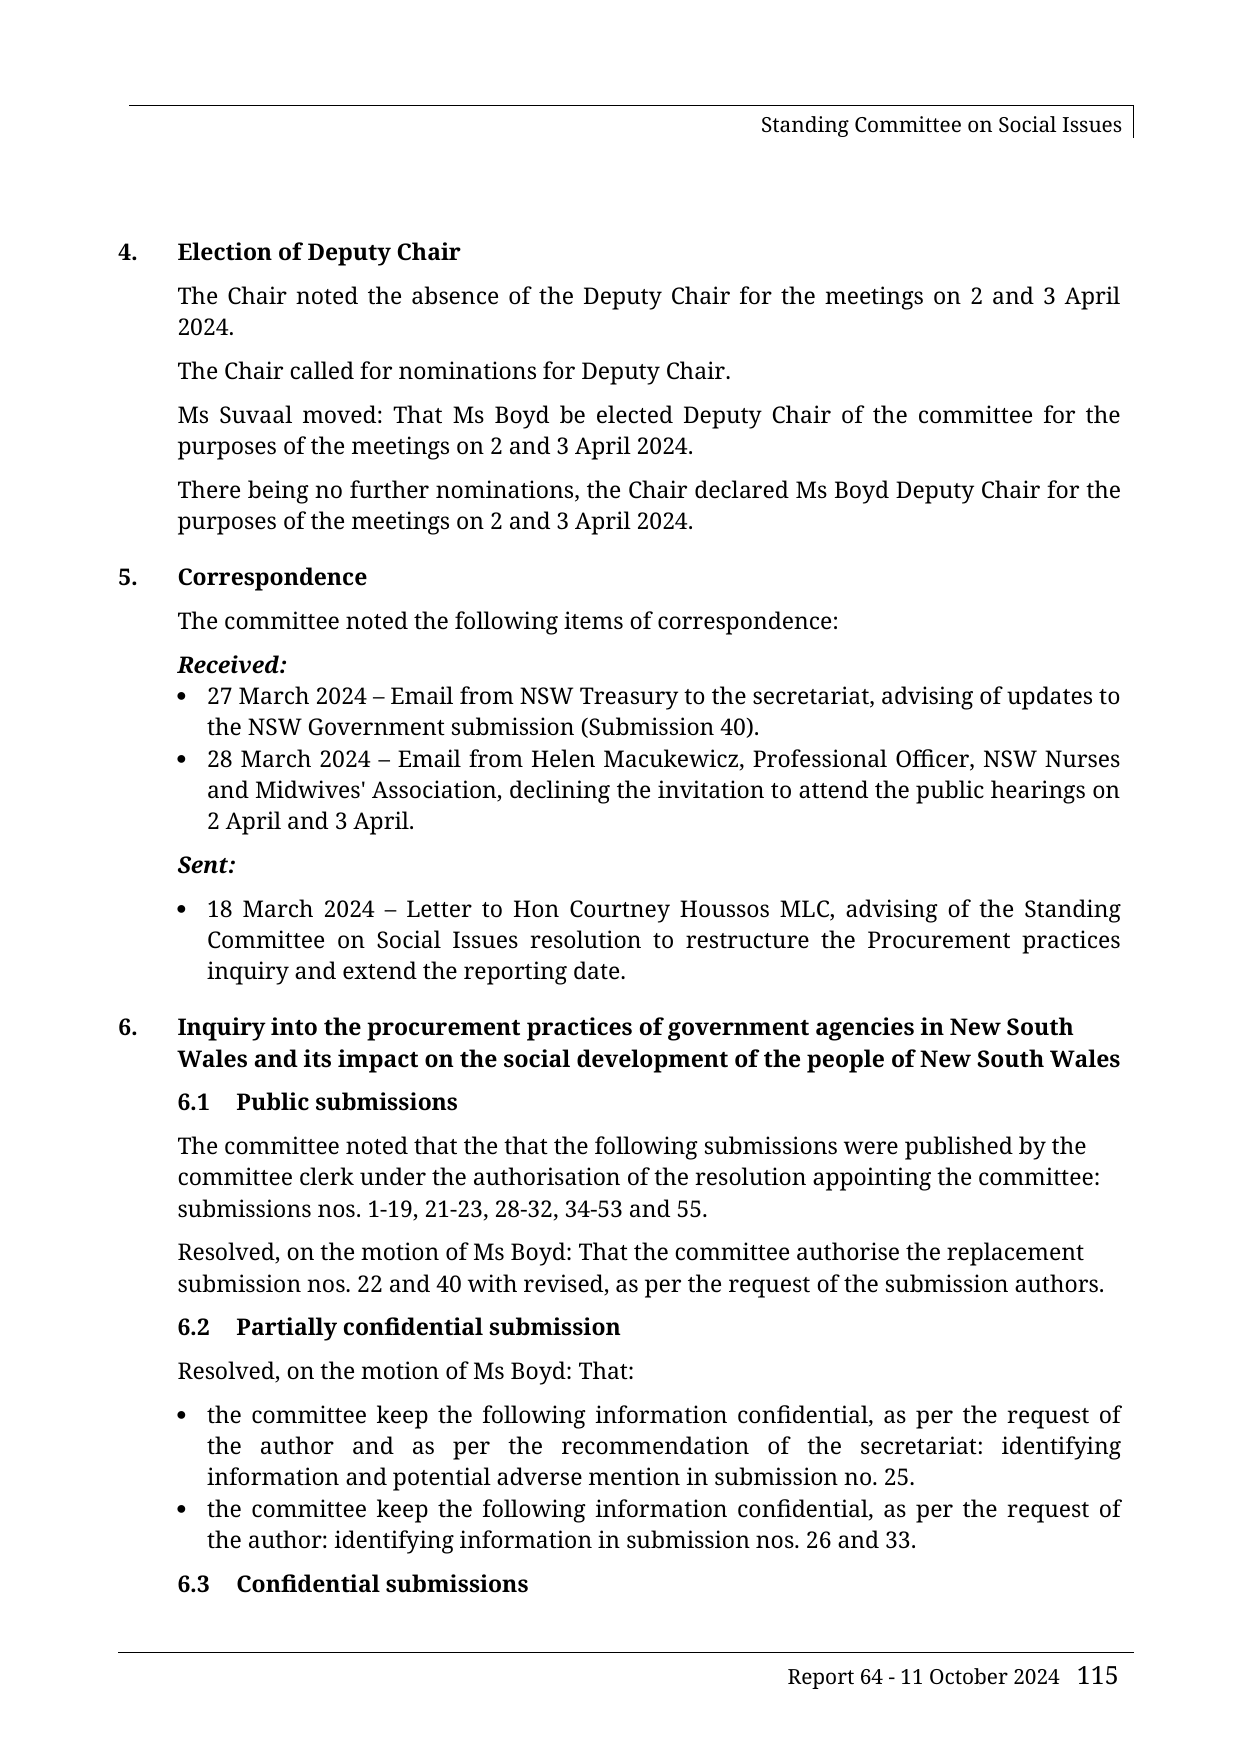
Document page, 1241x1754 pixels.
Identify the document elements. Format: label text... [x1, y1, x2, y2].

text Sent: [177, 849, 1122, 880]
text There being no further nominations, the Chair declared Ms Boyd Deputy Chair for the purposes of the meetings on 2 and 3 April 2024. [177, 474, 1122, 536]
text The committee noted the following items of correspondence: [177, 605, 1122, 636]
list 6.1 Public submissions [177, 1086, 1122, 1117]
text The committee noted that the that the following submissions were published by the committee clerk under the authorisation of the resolution appointing the committee: submissions nos. 1-19, 21-23, 28-32, 34-53 and 55. [177, 1130, 1122, 1224]
text 27 March 2024 – Email from NSW Treasury to the secretariat, advising of updates to the NSW Government submission (Submission 40). [177, 680, 1122, 742]
text the committee keep the following information confidential, as per the request of the author and as per the recommendation of the secretariat: identifying information and potential adverse mention in submission no. 25. [177, 1399, 1122, 1492]
text Resolved, on the motion of Ms Boyd: That the committee authorise the replacement submission nos. 22 and 40 with revised, as per the request of the submission authors. [177, 1236, 1122, 1299]
text The Chair noted the absence of the Deputy Chair for the meetings on 2 and 3 April 2024. [177, 280, 1122, 342]
subtitle Received: [177, 649, 1122, 680]
text The Chair called for nominations for Deputy Chair. [177, 355, 1122, 386]
text 28 March 2024 – Email from Helen Macukewicz, Professional Officer, NSW Nurses and Midwives' Association, declining the invitation to attend the public hearings on 2 April and 3 April. [177, 742, 1122, 836]
text 18 March 2024 – Letter to Hon Courtney Houssos MLC, advising of the Standing Committee on Social Issues resolution to restructure the Procurement practices inquiry and extend the reporting date. [177, 892, 1122, 986]
text 5. Correspondence [118, 561, 1122, 592]
text Ms Suvaal moved: That Ms Boyd be elected Deputy Chair of the committee for the purposes of the meetings on 2 and 3 April 2024. [177, 399, 1122, 461]
text 4. Election of Deputy Chair [118, 236, 1122, 267]
list 6.2 Partially confidential submission [177, 1311, 1122, 1342]
text Resolved, on the motion of Ms Boyd: That: [177, 1355, 1122, 1386]
text 6. Inquiry into the procurement practices of government agencies in New South Wales and its impact on the social development of the people of New South Wales [118, 1011, 1122, 1074]
text the committee keep the following information confidential, as per the request of the author: identifying information in submission nos. 26 and 33. [177, 1492, 1122, 1555]
list 6.3 Confidential submissions [177, 1567, 1122, 1599]
